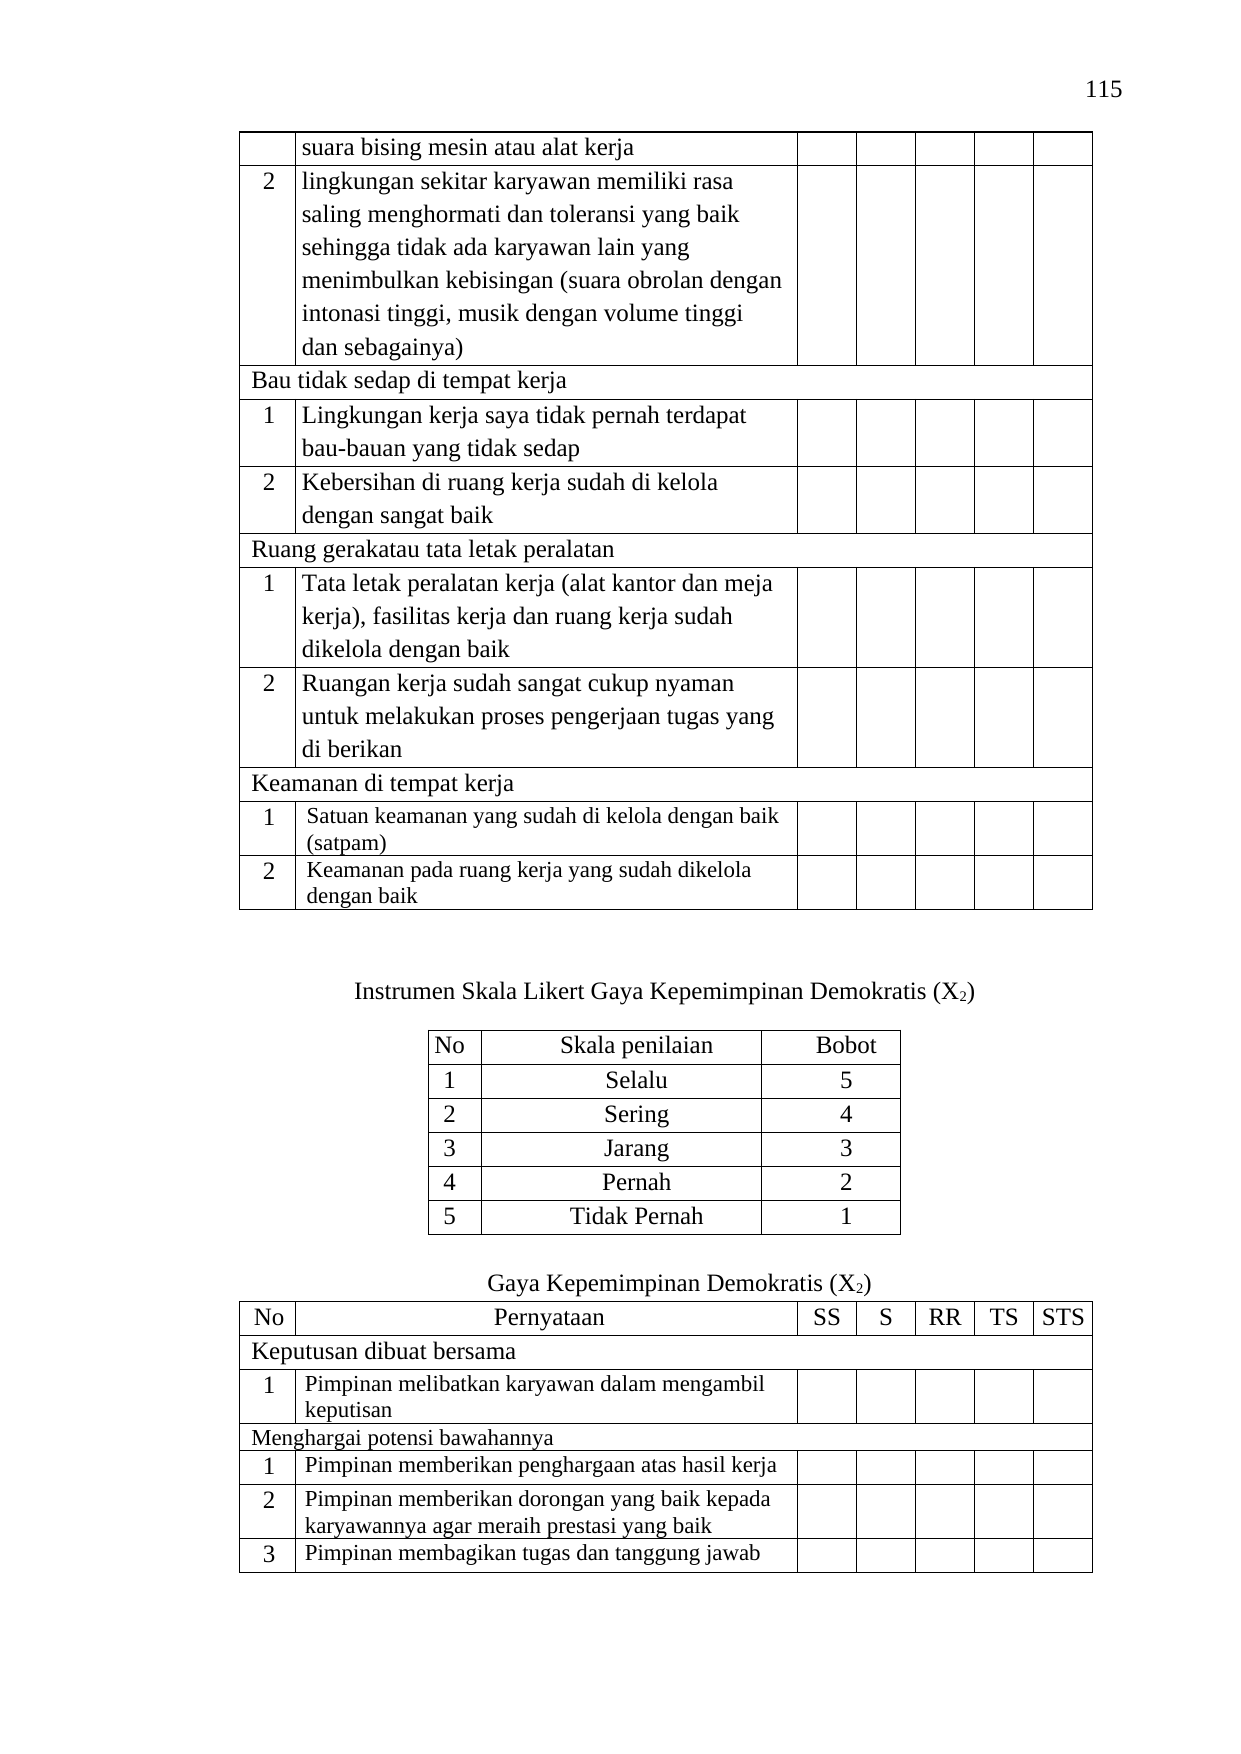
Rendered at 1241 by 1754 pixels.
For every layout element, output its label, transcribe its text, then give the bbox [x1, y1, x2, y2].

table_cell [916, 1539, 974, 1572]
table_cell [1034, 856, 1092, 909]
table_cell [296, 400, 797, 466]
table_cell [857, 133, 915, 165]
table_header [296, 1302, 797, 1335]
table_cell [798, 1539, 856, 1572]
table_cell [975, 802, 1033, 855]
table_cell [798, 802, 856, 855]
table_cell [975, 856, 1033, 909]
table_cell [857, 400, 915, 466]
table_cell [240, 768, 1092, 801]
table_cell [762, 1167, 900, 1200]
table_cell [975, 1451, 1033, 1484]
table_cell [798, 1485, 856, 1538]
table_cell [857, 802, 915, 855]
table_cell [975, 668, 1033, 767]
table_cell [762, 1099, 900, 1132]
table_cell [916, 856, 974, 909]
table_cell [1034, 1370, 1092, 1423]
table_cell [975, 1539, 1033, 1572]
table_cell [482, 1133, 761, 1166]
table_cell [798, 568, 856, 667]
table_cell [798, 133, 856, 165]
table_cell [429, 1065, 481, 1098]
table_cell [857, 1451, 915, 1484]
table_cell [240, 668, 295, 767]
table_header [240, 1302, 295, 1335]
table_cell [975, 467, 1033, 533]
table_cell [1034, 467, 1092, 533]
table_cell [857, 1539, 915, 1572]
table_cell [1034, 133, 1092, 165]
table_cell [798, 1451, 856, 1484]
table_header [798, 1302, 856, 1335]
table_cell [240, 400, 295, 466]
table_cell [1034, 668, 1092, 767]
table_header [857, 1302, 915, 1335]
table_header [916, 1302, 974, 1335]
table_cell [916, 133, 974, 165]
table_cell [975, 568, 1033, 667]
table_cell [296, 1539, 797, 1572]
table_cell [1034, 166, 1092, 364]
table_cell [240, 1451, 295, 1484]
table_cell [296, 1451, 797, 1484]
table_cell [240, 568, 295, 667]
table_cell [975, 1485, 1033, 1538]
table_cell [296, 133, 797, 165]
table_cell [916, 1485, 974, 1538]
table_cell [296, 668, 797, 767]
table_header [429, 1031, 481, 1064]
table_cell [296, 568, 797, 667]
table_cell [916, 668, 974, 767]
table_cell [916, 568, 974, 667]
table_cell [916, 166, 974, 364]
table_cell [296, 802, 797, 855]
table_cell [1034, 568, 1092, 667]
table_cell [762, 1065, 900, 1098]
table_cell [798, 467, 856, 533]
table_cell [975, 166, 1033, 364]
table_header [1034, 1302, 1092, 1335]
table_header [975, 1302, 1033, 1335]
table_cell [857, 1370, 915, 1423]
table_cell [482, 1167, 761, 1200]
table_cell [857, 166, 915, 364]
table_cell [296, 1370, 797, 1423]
list Instrumen Skala Likert Gaya Kepemimpinan Demokratis (X2) [236, 976, 1093, 1004]
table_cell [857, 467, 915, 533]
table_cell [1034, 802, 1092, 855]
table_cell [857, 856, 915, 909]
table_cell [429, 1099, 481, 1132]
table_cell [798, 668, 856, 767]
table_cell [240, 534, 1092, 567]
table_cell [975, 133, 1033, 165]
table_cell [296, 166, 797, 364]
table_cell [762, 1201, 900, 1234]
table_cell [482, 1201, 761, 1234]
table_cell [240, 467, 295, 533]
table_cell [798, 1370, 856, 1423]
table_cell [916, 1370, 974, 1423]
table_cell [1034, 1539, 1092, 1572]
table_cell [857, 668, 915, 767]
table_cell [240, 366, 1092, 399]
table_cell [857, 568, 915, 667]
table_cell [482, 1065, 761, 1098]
text Gaya Kepemimpinan Demokratis (X2) [236, 1268, 1122, 1297]
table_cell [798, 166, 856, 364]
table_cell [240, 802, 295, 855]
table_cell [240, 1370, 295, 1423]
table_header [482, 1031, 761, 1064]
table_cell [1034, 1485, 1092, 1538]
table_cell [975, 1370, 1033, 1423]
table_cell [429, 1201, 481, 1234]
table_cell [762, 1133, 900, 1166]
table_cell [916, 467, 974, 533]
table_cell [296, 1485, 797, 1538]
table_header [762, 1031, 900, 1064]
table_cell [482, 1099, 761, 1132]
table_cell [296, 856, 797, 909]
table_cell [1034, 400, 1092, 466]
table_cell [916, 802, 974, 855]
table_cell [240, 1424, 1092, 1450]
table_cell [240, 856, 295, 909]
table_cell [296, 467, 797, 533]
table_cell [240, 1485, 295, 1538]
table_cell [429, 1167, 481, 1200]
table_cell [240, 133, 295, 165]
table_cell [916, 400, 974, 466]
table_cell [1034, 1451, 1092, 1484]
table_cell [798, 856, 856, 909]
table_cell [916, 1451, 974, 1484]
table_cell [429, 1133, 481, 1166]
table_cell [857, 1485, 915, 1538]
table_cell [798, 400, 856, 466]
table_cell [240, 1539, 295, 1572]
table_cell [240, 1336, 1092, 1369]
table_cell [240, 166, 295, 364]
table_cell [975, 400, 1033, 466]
